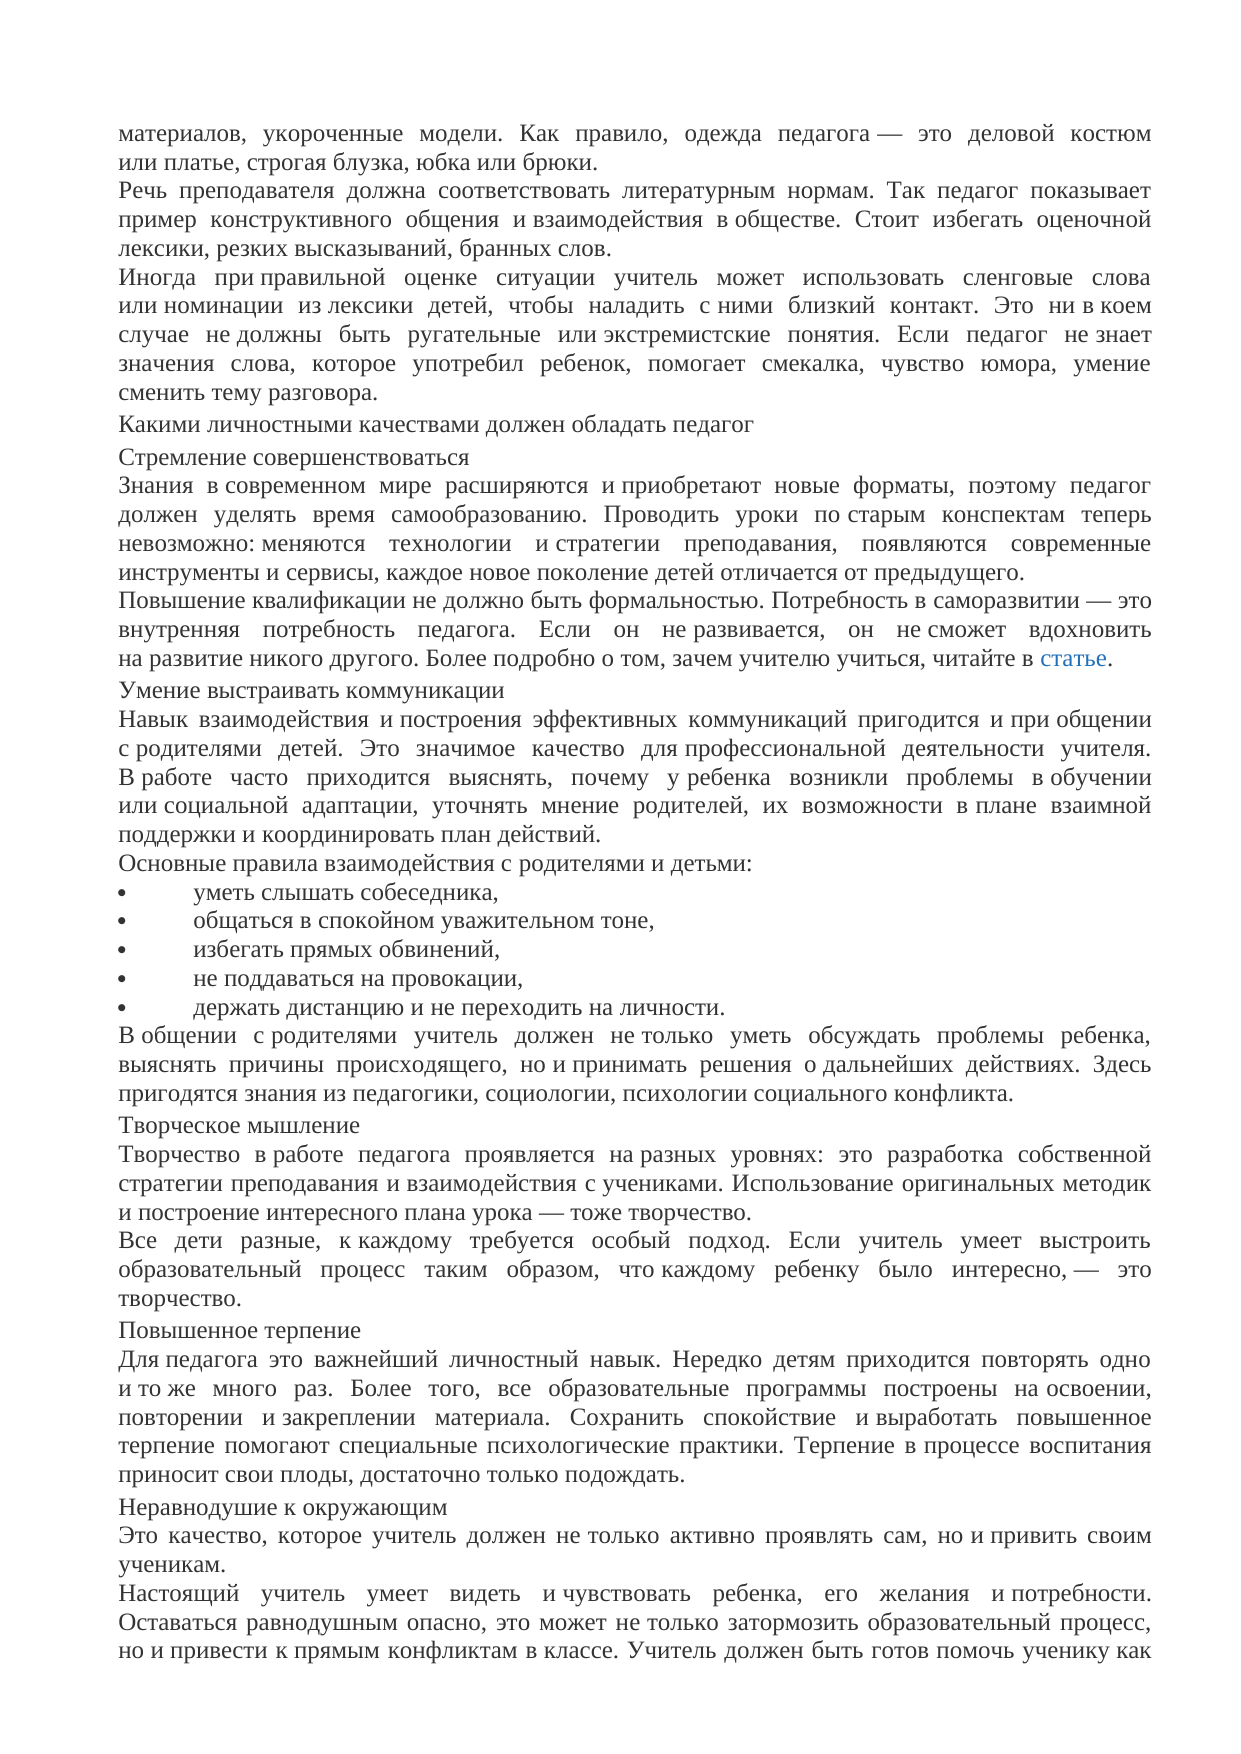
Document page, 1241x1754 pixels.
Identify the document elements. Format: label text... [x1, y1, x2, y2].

text Навык взаимодействия и построения эффективных коммуникаций пригодится и при общении с родителями детей. Это значимое качество для профессиональной деятельности учителя. В работе часто приходится выяснять, почему у ребенка возникли проблемы в обучении или социальной адаптации, уточнять мнение родителей, их возможности в плане взаимной поддержки и координировать план действий. [118, 881, 1152, 1024]
list уметь слышать собеседника, [118, 1053, 1152, 1082]
text Для педагога это важнейший личностный навык. Нередко детям приходится повторять одно и то же много раз. Более того, все образовательные программы построены на освоении, повторении и закреплении материала. Сохранить спокойствие и выработать повышенное терпение помогают специальные психологические практики. Терпение в процессе воспитания приносит свои плоды, достаточно только подождать. [118, 1521, 1152, 1664]
text Творческое мышление [118, 1283, 1152, 1316]
text Основные правила взаимодействия с родителями и детьми: [118, 1024, 1152, 1053]
text Речь преподавателя должна соответствовать литературным нормам. Так педагог показывает пример конструктивного общения и взаимодействия в обществе. Стоит избегать оценочной лексики, резких высказываний, бранных слов. [118, 352, 1152, 438]
text Оценить, прочувствовать настрой детей можно при личном общении. Но это совершенно не значит, что за детьми нужно устанавливать контроль и нарушать личные границы. При необходимости учитель может обратиться за советом к школьному психологу. [118, 118, 1152, 204]
text Какими личностными качествами должен обладать педагог [118, 582, 1152, 614]
text Творчество в работе педагога проявляется на разных уровнях: это разработка собственной стратегии преподавания и взаимодействия с учениками. Использование оригинальных методик и построение интересного плана урока — тоже творчество. [118, 1316, 1152, 1402]
text Повышение квалификации не должно быть формальностью. Потребность в саморазвитии — это внутренняя потребность педагога. Если он не развивается, он не сможет вдохновить на развитие никого другого. Более подробно о том, зачем учителю учиться, читайте в статье. [118, 762, 1152, 848]
list не поддаваться на провокации, [118, 1139, 1152, 1168]
text Иногда при правильной оценке ситуации учитель может использовать сленговые слова или номинации из лексики детей, чтобы наладить с ними близкий контакт. Это ни в коем случае не должны быть ругательные или экстремистские понятия. Если педагог не знает значения слова, которое употребил ребенок, помогает смекалка, чувство юмора, умение сменить тему разговора. [118, 438, 1152, 582]
list общаться в спокойном уважительном тоне, [118, 1082, 1152, 1111]
text Повышенное терпение [118, 1488, 1152, 1521]
text В современной российской школе существуют требования к внешнему виду учителя. Они запрещают носить слишком откровенную, неопрятную одежду, вещи из прозрачных материалов, укороченные модели. Как правило, одежда педагога — это деловой костюм или платье, строгая блузка, юбка или брюки. [118, 237, 1152, 352]
text В общении с родителями учитель должен не только уметь обсуждать проблемы ребенка, выяснять причины происходящего, но и принимать решения о дальнейших действиях. Здесь пригодятся знания из педагогики, социологии, психологии социального конфликта. [118, 1197, 1152, 1283]
text Умение выстраивать коммуникации [118, 848, 1152, 881]
text Все дети разные, к каждому требуется особый подход. Если учитель умеет выстроить образовательный процесс таким образом, что каждому ребенку было интересно, — это творчество. [118, 1402, 1152, 1488]
list избегать прямых обвинений, [118, 1111, 1152, 1139]
list держать дистанцию и не переходить на личности. [118, 1168, 1152, 1197]
text Знания в современном мире расширяются и приобретают новые форматы, поэтому педагог должен уделять время самообразованию. Проводить уроки по старым конспектам теперь невозможно: меняются технологии и стратегии преподавания, появляются современные инструменты и сервисы, каждое новое поколение детей отличается от предыдущего. [118, 647, 1152, 762]
text Поддержание имиджа и профессиональной этики [118, 204, 1152, 237]
text Стремление совершенствоваться [118, 614, 1152, 647]
